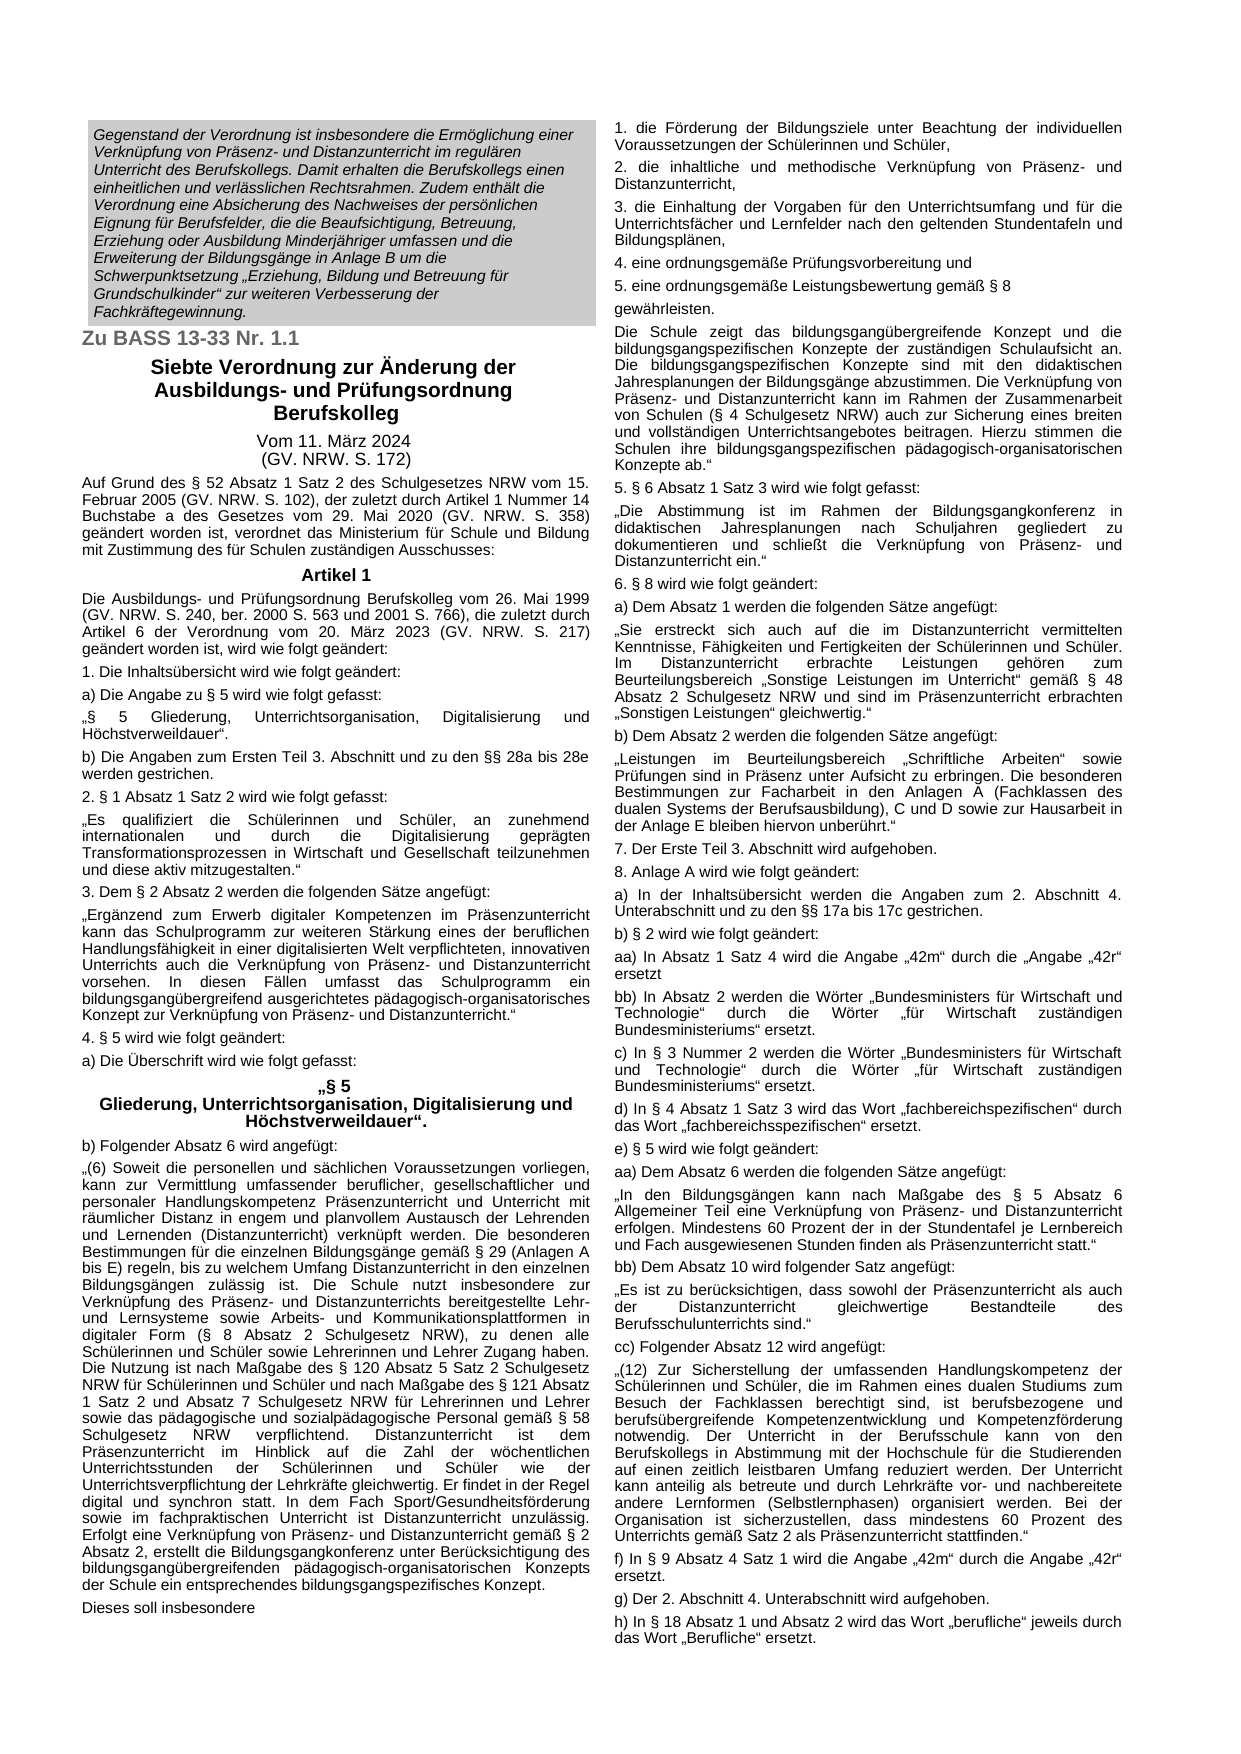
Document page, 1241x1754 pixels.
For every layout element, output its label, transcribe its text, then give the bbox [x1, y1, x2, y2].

text 3. die Einhaltung der Vorgaben für den Unterrichtsumfang und für die Unterrichtsfächer und Lernfelder nach den geltenden Stundentafeln und Bildungsplänen, [614, 199, 1123, 249]
text Zu BASS 13-33 Nr. 1.1 [82, 326, 591, 350]
text 7. Der Erste Teil 3. Abschnitt wird aufgehoben. [614, 841, 1123, 857]
text Artikel 1 [82, 567, 591, 584]
text cc) Folgender Absatz 12 wird angefügt: [614, 1339, 1123, 1355]
text bb) In Absatz 2 werden die Wörter „Bundesministers für Wirtschaft und Technologie“ durch die Wörter „für Wirtschaft zuständigen Bundesministeriums“ ersetzt. [614, 989, 1123, 1039]
text 1. die Förderung der Bildungsziele unter Beachtung der individuellen Voraussetzungen der Schülerinnen und Schüler, [614, 120, 1123, 153]
text „(6) Soweit die personellen und sächlichen Voraussetzungen vorliegen, kann zur Vermittlung umfassender beruflicher, gesellschaftlicher und personaler Handlungskompetenz Präsenzunterricht und Unterricht mit räumlicher Distanz in engem und planvollem Austausch der Lehrenden und Lernenden (Distanzunterricht) verknüpft werden. Die besonderen Bestimmungen für die einzelnen Bildungsgänge gemäß § 29 (Anlagen A bis E) regeln, bis zu welchem Umfang Distanzunterricht in den einzelnen Bildungsgängen zulässig ist. Die Schule nutzt insbesondere zur Verknüpfung des Präsenz- und Distanzunterrichts bereitgestellte Lehr- und Lernsysteme sowie Arbeits- und Kommunikationsplattformen in digitaler Form (§ 8 Absatz 2 Schulgesetz NRW), zu denen alle Schülerinnen und Schüler sowie Lehrerinnen und Lehrer Zugang haben. Die Nutzung ist nach Maßgabe des § 120 Absatz 5 Satz 2 Schulgesetz NRW für Schülerinnen und Schüler und nach Maßgabe des § 121 Absatz 1 Satz 2 und Absatz 7 Schulgesetz NRW für Lehrerinnen und Lehrer sowie das pädagogische und sozialpädagogische Personal gemäß § 58 Schulgesetz NRW verpflichtend. Distanzunterricht ist dem Präsenzunterricht im Hinblick auf die Zahl der wöchentlichen Unterrichtsstunden der Schülerinnen und Schüler wie der Unterrichtsverpflichtung der Lehrkräfte gleichwertig. Er findet in der Regel digital und synchron statt. In dem Fach Sport/Gesundheitsförderung sowie im fachpraktischen Unterricht ist Distanzunterricht unzulässig. Erfolgt eine Verknüpfung von Präsenz- und Distanzunterricht gemäß § 2 Absatz 2, erstellt die Bildungsgangkonferenz unter Berücksichtigung des bildungsgangübergreifenden pädagogisch-organisatorischen Konzepts der Schule ein entsprechendes bildungsgangspezifisches Konzept. [82, 1161, 591, 1594]
text a) Dem Absatz 1 werden die folgenden Sätze angefügt: [614, 599, 1123, 616]
text 4. § 5 wird wie folgt geändert: [82, 1030, 591, 1047]
text 5. eine ordnungsgemäße Leistungsbewertung gemäß § 8 [614, 278, 1123, 295]
table_header Gegenstand der Verordnung ist insbesondere die Ermöglichung einer Verknüpfung von Präsenz- und Distanzunterricht im regulären Unterricht des Berufskollegs. Damit erhalten die Berufskollegs einen einheitlichen und verlässlichen Rechtsrahmen. Zudem enthält die Verordnung eine Absicherung des Nachweises der persönlichen Eignung für Berufsfelder, die die Beaufsichtigung, Betreuung, Erziehung oder Ausbildung Minderjähriger umfassen und die Erweiterung der Bildungsgänge in Anlage B um die Schwerpunktsetzung „Erziehung, Bildung und Betreuung für Grundschulkinder“ zur weiteren Verbesserung der Fachkräftegewinnung. [88, 120, 596, 326]
text 5. § 6 Absatz 1 Satz 3 wird wie folgt gefasst: [614, 480, 1123, 497]
text 3. Dem § 2 Absatz 2 werden die folgenden Sätze angefügt: [82, 884, 591, 901]
text f) In § 9 Absatz 4 Satz 1 wird die Angabe „42m“ durch die Angabe „42r“ ersetzt. [614, 1551, 1123, 1584]
text Auf Grund des § 52 Absatz 1 Satz 2 des Schulgesetzes NRW vom 15. Februar 2005 (GV. NRW. S. 102), der zuletzt durch Artikel 1 Nummer 14 Buchstabe a des Gesetzes vom 29. Mai 2020 (GV. NRW. S. 358) geändert worden ist, verordnet das Ministerium für Schule und Bildung mit Zustimmung des für Schulen zuständigen Ausschusses: [82, 475, 591, 558]
text b) § 2 wird wie folgt geändert: [614, 926, 1123, 943]
text bb) Dem Absatz 10 wird folgender Satz angefügt: [614, 1259, 1123, 1276]
text 6. § 8 wird wie folgt geändert: [614, 576, 1123, 593]
text 4. eine ordnungsgemäße Prüfungsvorbereitung und [614, 255, 1123, 272]
text a) Die Überschrift wird wie folgt gefasst: [82, 1053, 591, 1070]
text „(12) Zur Sicherstellung der umfassenden Handlungskompetenz der Schülerinnen und Schüler, die im Rahmen eines dualen Studiums zum Besuch der Fachklassen berechtigt sind, ist berufsbezogene und berufsübergreifende Kompetenzentwicklung und Kompetenzförderung notwendig. Der Unterricht in der Berufsschule kann von den Berufskollegs in Abstimmung mit der Hochschule für die Studierenden auf einen zeitlich leistbaren Umfang reduziert werden. Der Unterricht kann anteilig als betreute und durch Lehrkräfte vor- und nachbereitete andere Lernformen (Selbstlernphasen) organisiert werden. Bei der Organisation ist sicherzustellen, dass mindestens 60 Prozent des Unterrichts gemäß Satz 2 als Präsenzunterricht stattfinden.“ [614, 1362, 1123, 1545]
text h) In § 18 Absatz 1 und Absatz 2 wird das Wort „berufliche“ jeweils durch das Wort „Berufliche“ ersetzt. [614, 1614, 1123, 1647]
text 2. § 1 Absatz 1 Satz 2 wird wie folgt gefasst: [82, 789, 591, 805]
text „§ 5 Gliederung, Unterrichtsorganisation, Digitalisierung und Höchstverweildauer“. [82, 1078, 591, 1131]
text c) In § 3 Nummer 2 werden die Wörter „Bundesministers für Wirtschaft und Technologie“ durch die Wörter „für Wirtschaft zuständigen Bundesministeriums“ ersetzt. [614, 1045, 1123, 1095]
text „Ergänzend zum Erwerb digitaler Kompetenzen im Präsenzunterricht kann das Schulprogramm zur weiteren Stärkung eines der beruflichen Handlungsfähigkeit in einer digitalisierten Welt verpflichteten, innovativen Unterrichts auch die Verknüpfung von Präsenz- und Distanzunterricht vorsehen. In diesen Fällen umfasst das Schulprogramm ein bildungsgangübergreifend ausgerichtetes pädagogisch-organisatorisches Konzept zur Verknüpfung von Präsenz- und Distanzunterricht.“ [82, 907, 591, 1024]
text b) Dem Absatz 2 werden die folgenden Sätze angefügt: [614, 728, 1123, 745]
text g) Der 2. Abschnitt 4. Unterabschnitt wird aufgehoben. [614, 1591, 1123, 1607]
text „Leistungen im Beurteilungsbereich „Schriftliche Arbeiten“ sowie Prüfungen sind in Präsenz unter Aufsicht zu erbringen. Die besonderen Bestimmungen zur Facharbeit in den Anlagen A (Fachklassen des dualen Systems der Berufsausbildung), C und D sowie zur Hausarbeit in der Anlage E bleiben hiervon unberührt.“ [614, 751, 1123, 834]
text gewährleisten. [614, 301, 1123, 318]
text Die Schule zeigt das bildungsgangübergreifende Konzept und die bildungsgangspezifischen Konzepte der zuständigen Schulaufsicht an. Die bildungsgangspezifischen Konzepte sind mit den didaktischen Jahresplanungen der Bildungsgänge abzustimmen. Die Verknüpfung von Präsenz- und Distanzunterricht kann im Rahmen der Zusammenarbeit von Schulen (§ 4 Schulgesetz NRW) auch zur Sicherung eines breiten und vollständigen Unterrichtsangebotes beitragen. Hierzu stimmen die Schulen ihre bildungsgangspezifischen pädagogisch-organisatorischen Konzepte ab.“ [614, 324, 1123, 474]
text a) In der Inhaltsübersicht werden die Angaben zum 2. Abschnitt 4. Unterabschnitt und zu den §§ 17a bis 17c gestrichen. [614, 887, 1123, 920]
text a) Die Angabe zu § 5 wird wie folgt gefasst: [82, 687, 591, 703]
text Die Ausbildungs- und Prüfungsordnung Berufskolleg vom 26. Mai 1999 (GV. NRW. S. 240, ber. 2000 S. 563 und 2001 S. 766), die zuletzt durch Artikel 6 der Verordnung vom 20. März 2023 (GV. NRW. S. 217) geändert worden ist, wird wie folgt geändert: [82, 591, 591, 657]
text b) Folgender Absatz 6 wird angefügt: [82, 1138, 591, 1154]
text „Die Abstimmung ist im Rahmen der Bildungsgangkonferenz in didaktischen Jahresplanungen nach Schuljahren gegliedert zu dokumentieren und schließt die Verknüpfung von Präsenz- und Distanzunterricht ein.“ [614, 503, 1123, 570]
text „Es ist zu berücksichtigen, dass sowohl der Präsenzunterricht als auch der Distanzunterricht gleichwertige Bestandteile des Berufsschulunterrichts sind.“ [614, 1282, 1123, 1332]
text b) Die Angaben zum Ersten Teil 3. Abschnitt und zu den §§ 28a bis 28e werden gestrichen. [82, 749, 591, 782]
text aa) In Absatz 1 Satz 4 wird die Angabe „42m“ durch die „Angabe „42r“ ersetzt [614, 949, 1123, 982]
text Vom 11. März 2024 (GV. NRW. S. 172) [82, 433, 591, 469]
text aa) Dem Absatz 6 werden die folgenden Sätze angefügt: [614, 1164, 1123, 1180]
text „Sie erstreckt sich auch auf die im Distanzunterricht vermittelten Kenntnisse, Fähigkeiten und Fertigkeiten der Schülerinnen und Schüler. Im Distanzunterricht erbrachte Leistungen gehören zum Beurteilungsbereich „Sonstige Leistungen im Unterricht“ gemäß § 48 Absatz 2 Schulgesetz NRW und sind im Präsenzunterricht erbrachten „Sonstigen Leistungen“ gleichwertig.“ [614, 622, 1123, 722]
text 8. Anlage A wird wie folgt geändert: [614, 864, 1123, 880]
text d) In § 4 Absatz 1 Satz 3 wird das Wort „fachbereichspezifischen“ durch das Wort „fachbereichsspezifischen“ ersetzt. [614, 1101, 1123, 1134]
text „Es qualifiziert die Schülerinnen und Schüler, an zunehmend internationalen und durch die Digitalisierung geprägten Transformationsprozessen in Wirtschaft und Gesellschaft teilzunehmen und diese aktiv mitzugestalten.“ [82, 812, 591, 878]
text „§ 5 Gliederung, Unterrichtsorganisation, Digitalisierung und Höchstverweildauer“. [82, 709, 591, 743]
text Siebte Verordnung zur Änderung der Ausbildungs- und Prüfungsordnung Berufskolleg [82, 356, 591, 425]
text 2. die inhaltliche und methodische Verknüpfung von Präsenz- und Distanzunterricht, [614, 159, 1123, 193]
text Dieses soll insbesondere [82, 1600, 591, 1617]
text e) § 5 wird wie folgt geändert: [614, 1141, 1123, 1157]
text „In den Bildungsgängen kann nach Maßgabe des § 5 Absatz 6 Allgemeiner Teil eine Verknüpfung von Präsenz- und Distanzunterricht erfolgen. Mindestens 60 Prozent der in der Stundentafel je Lernbereich und Fach ausgewiesenen Stunden finden als Präsenzunterricht statt.“ [614, 1187, 1123, 1253]
text 1. Die Inhaltsübersicht wird wie folgt geändert: [82, 664, 591, 680]
